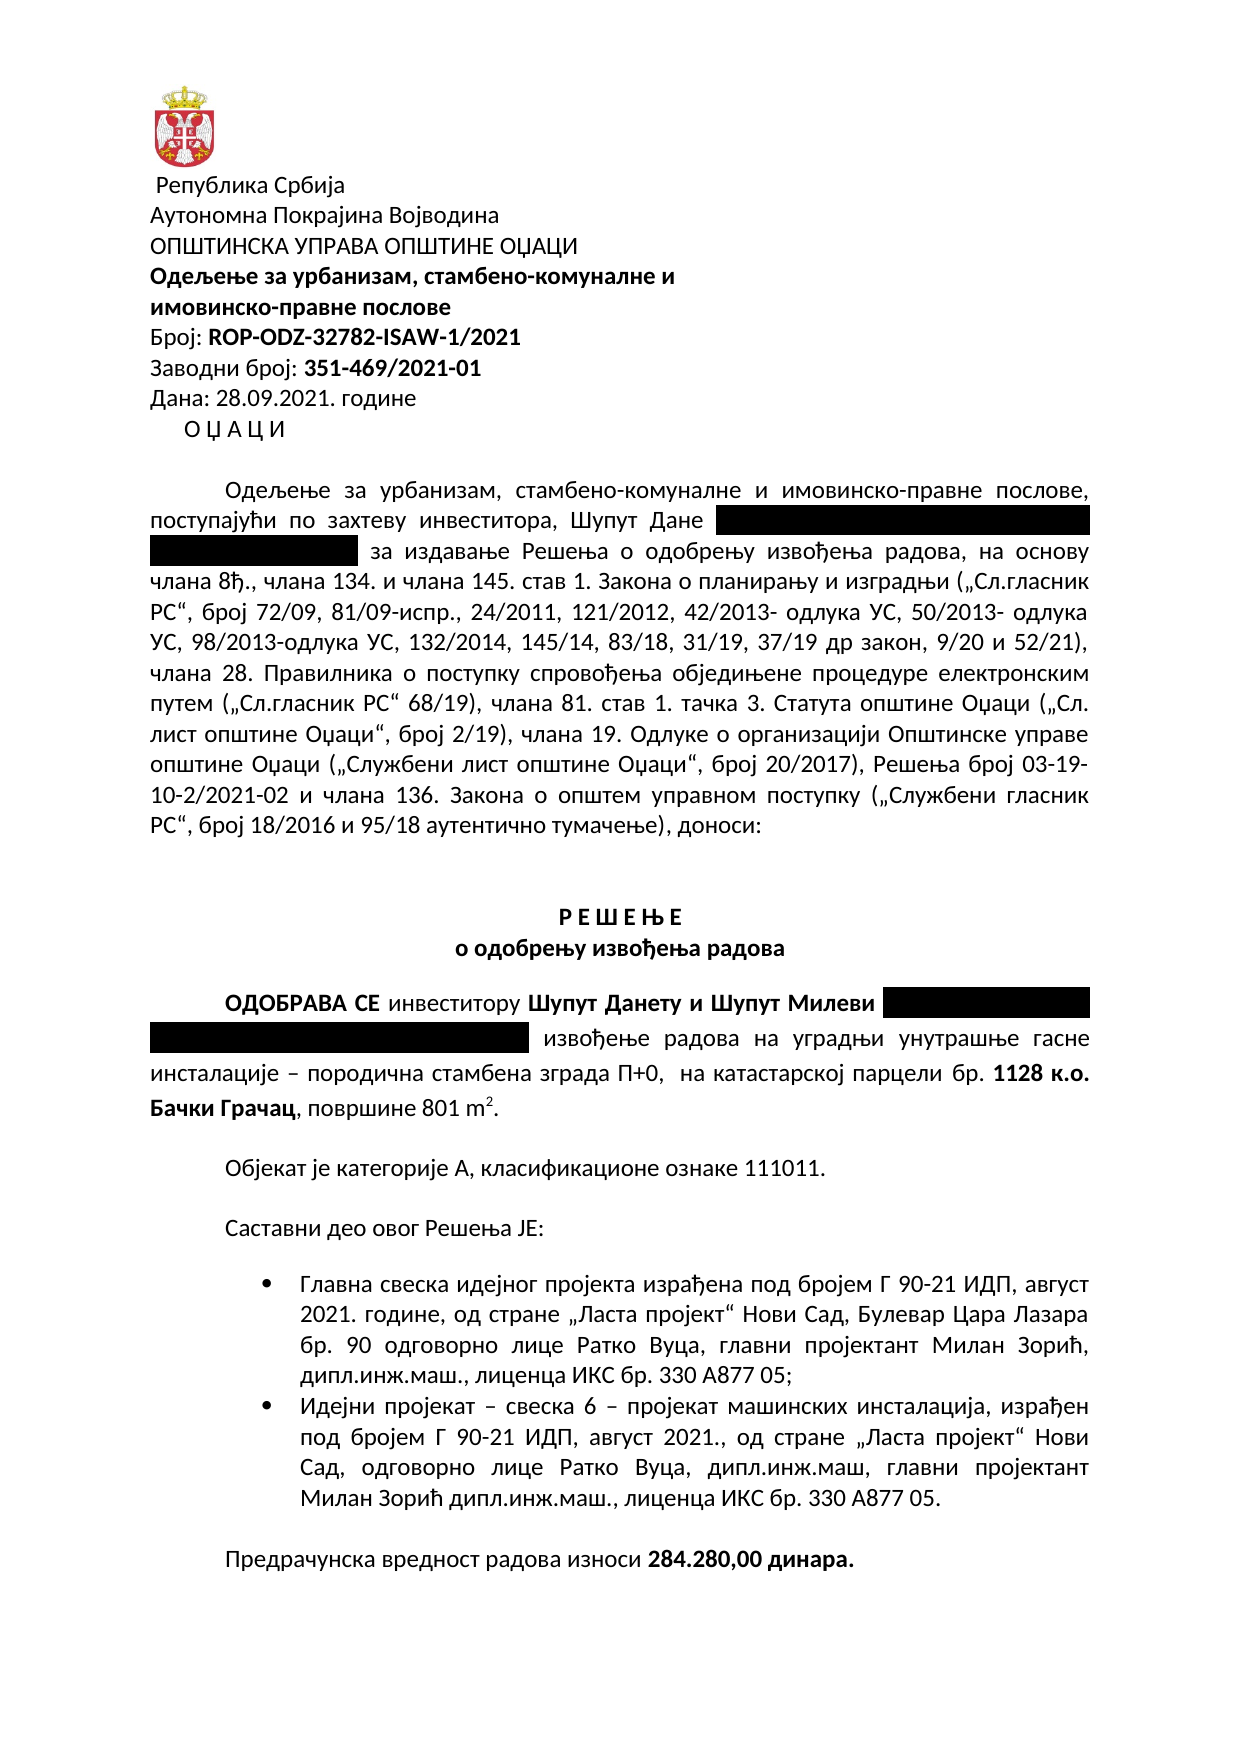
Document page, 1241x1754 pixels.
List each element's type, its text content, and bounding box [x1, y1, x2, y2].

text Р Е Ш Е Њ Е [150, 901, 1090, 932]
list Главна свеска идејног пројекта израђена под бројем Г 90-21 ИДП, август 2021. године, од стране „Ласта пројект“ Нови Сад, Булевар Цара Лазара бр. 90 одговорно лице Ратко Вуца, главни пројектант Милан Зорић, дипл.инж.маш., лиценца ИКС бр. 330 А877 05; [262, 1268, 1090, 1390]
text Саставни део овог Решења ЈЕ: [150, 1212, 1090, 1243]
text Одељење за урбанизам, стамбено-комуналне и [150, 260, 1090, 291]
text Република Србија [150, 169, 1090, 199]
text Одељење за урбанизам, стамбено-комуналне и имовинско-правне послове, поступајући по захтеву инвеститора, Шупут Дане из Бачког Грачаца, улица Бранка Владушића бр. 27, за издавање Решења о одобрењу извођења радова, на основу члана 8ђ., члана 134. и члана 145. став 1. Закона о планирању и изградњи („Сл.гласник РС“, број 72/09, 81/09-испр., 24/2011, 121/2012, 42/2013- одлука УС, 50/2013- одлука УС, 98/2013-одлука УС, 132/2014, 145/14, 83/18, 31/19, 37/19 др закон, 9/20 и 52/21), члана 28. Правилника о поступку спровођења обједињене процедуре електронским путем („Сл.гласник РС“ 68/19), члана 81. став 1. тачка 3. Статута општине Оџаци („Сл. лист општине Оџаци“, број 2/19), члана 19. Одлуке о организацији Општинске управе општине Оџаци („Службени лист општине Оџаци“, број 20/2017), Решења број 03-19-10-2/2021-02 и члана 136. Закона о општем управном поступку („Службени гласник РС“, број 18/2016 и 95/18 аутентично тумачење), доноси: [150, 474, 1090, 840]
text Заводни број: 351-469/2021-01 [150, 352, 1090, 382]
text О Џ А Ц И [150, 413, 1090, 443]
text Предрачунска вредност радова износи 284.280,00 динара. [150, 1543, 1090, 1573]
text ОДОБРАВА СЕ инвеститору Шупут Данету и Шупут Милеви из Бачког Грачаца, улица Бранка Владушића бр. 27, извођење радова на уградњи унутрашње гасне инсталације – породична стамбена зграда П+0, на катастарској парцели бр. 1128 к.о. Бачки Грачац, површине 801 m2. [150, 987, 1090, 1123]
text имовинско-правне послове [150, 291, 1090, 321]
text Аутономна Покрајина Војводина [150, 199, 1090, 230]
picture [150, 84, 218, 169]
text ОПШТИНСКА УПРАВА ОПШТИНЕ ОЏАЦИ [150, 230, 1090, 260]
list Идејни пројекат – свеска 6 – пројекат машинских инсталација, израђен под бројем Г 90-21 ИДП, август 2021., од стране „Ласта пројект“ Нови Сад, одговорно лице Ратко Вуца, дипл.инж.маш, главни пројектант Милан Зорић дипл.инж.маш., лиценца ИКС бр. 330 А877 05. [262, 1390, 1090, 1512]
text Oбјекат је категорије А, класификационе ознаке 111011. [150, 1152, 1090, 1183]
text Број: ROP-ODZ-32782-ISAW-1/2021 [150, 321, 1090, 352]
text о одобрењу извођења радова [150, 932, 1090, 962]
text Дана: 28.09.2021. године [150, 382, 1090, 413]
